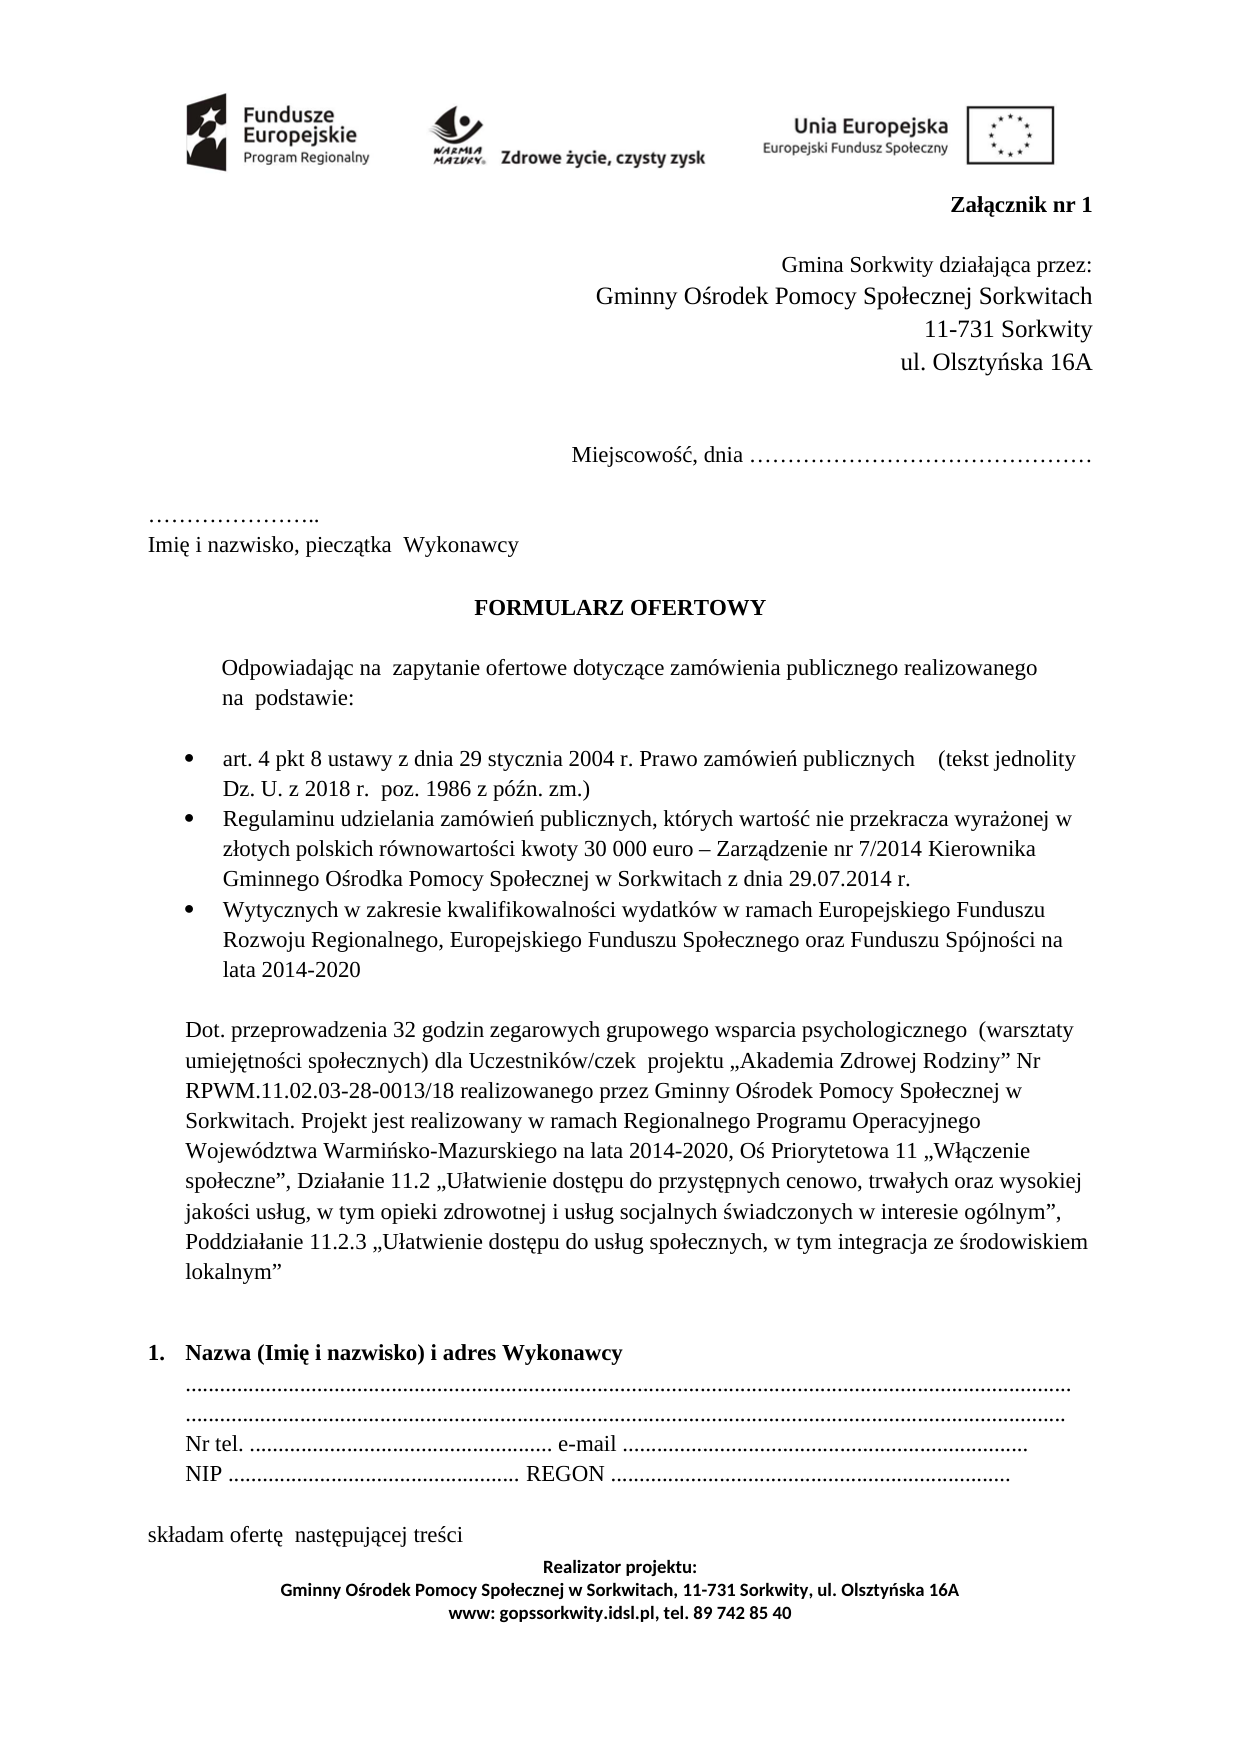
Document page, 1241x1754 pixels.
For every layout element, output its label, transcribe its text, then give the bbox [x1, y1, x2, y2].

text ........................................................................................................................................................... [185, 1369, 1093, 1396]
text .......................................................................................................................................................... [185, 1400, 1093, 1426]
text Imię i nazwisko, pieczątka Wykonawcy [148, 531, 1093, 558]
text Gminny Ośrodek Pomocy Społecznej Sorkwitach [148, 281, 1093, 310]
text Załącznik nr 1 [148, 191, 1093, 217]
list art. 4 pkt 8 ustawy z dnia 29 stycznia 2004 r. Prawo zamówień publicznych (tekst jednolity Dz. U. z 2018 r. poz. 1986 z późn. zm.) [185, 744, 1093, 801]
list Regulaminu udzielania zamówień publicznych, których wartość nie przekracza wyrażonej w złotych polskich równowartości kwoty 30 000 euro – Zarządzenie nr 7/2014 Kierownika Gminnego Ośrodka Pomocy Społecznej w Sorkwitach z dnia 29.07.2014 r. [185, 805, 1093, 892]
text Gmina Sorkwity działająca przez: [148, 251, 1093, 277]
text Odpowiadając na zapytanie ofertowe dotyczące zamówienia publicznego realizowanego [148, 654, 1093, 680]
text NIP ................................................... REGON ...................................................................... [185, 1460, 1093, 1487]
text składam ofertę następującej treści [148, 1521, 1093, 1547]
text Miejscowość, dnia ……………………………………… [148, 441, 1093, 467]
list Nazwa (Imię i nazwisko) i adres Wykonawcy [148, 1339, 1093, 1366]
list Wytycznych w zakresie kwalifikowalności wydatków w ramach Europejskiego Funduszu Rozwoju Regionalnego, Europejskiego Funduszu Społecznego oraz Funduszu Spójności na lata 2014-2020 [185, 896, 1093, 982]
text Nr tel. ..................................................... e-mail ....................................................................... [185, 1430, 1093, 1456]
picture [167, 73, 1074, 191]
text na podstawie: [148, 684, 1093, 711]
text FORMULARZ OFERTOWY [148, 593, 1093, 620]
list Dot. przeprowadzenia 32 godzin zegarowych grupowego wsparcia psychologicznego (warsztaty umiejętności społecznych) dla Uczestników/czek projektu „Akademia Zdrowej Rodziny” Nr RPWM.11.02.03-28-0013/18 realizowanego przez Gminny Ośrodek Pomocy Społecznej w Sorkwitach. Projekt jest realizowany w ramach Regionalnego Programu Operacyjnego Województwa Warmińsko-Mazurskiego na lata 2014-2020, Oś Priorytetowa 11 „Włączenie społeczne”, Działanie 11.2 „Ułatwienie dostępu do przystępnych cenowo, trwałych oraz wysokiej jakości usług, w tym opieki zdrowotnej i usług socjalnych świadczonych w interesie ogólnym”, Poddziałanie 11.2.3 „Ułatwienie dostępu do usług społecznych, w tym integracja ze środowiskiem lokalnym” [185, 1016, 1093, 1284]
text ul. Olsztyńska 16A [148, 347, 1093, 376]
text ………………….. [148, 501, 1093, 528]
text 11-731 Sorkwity [148, 314, 1093, 343]
